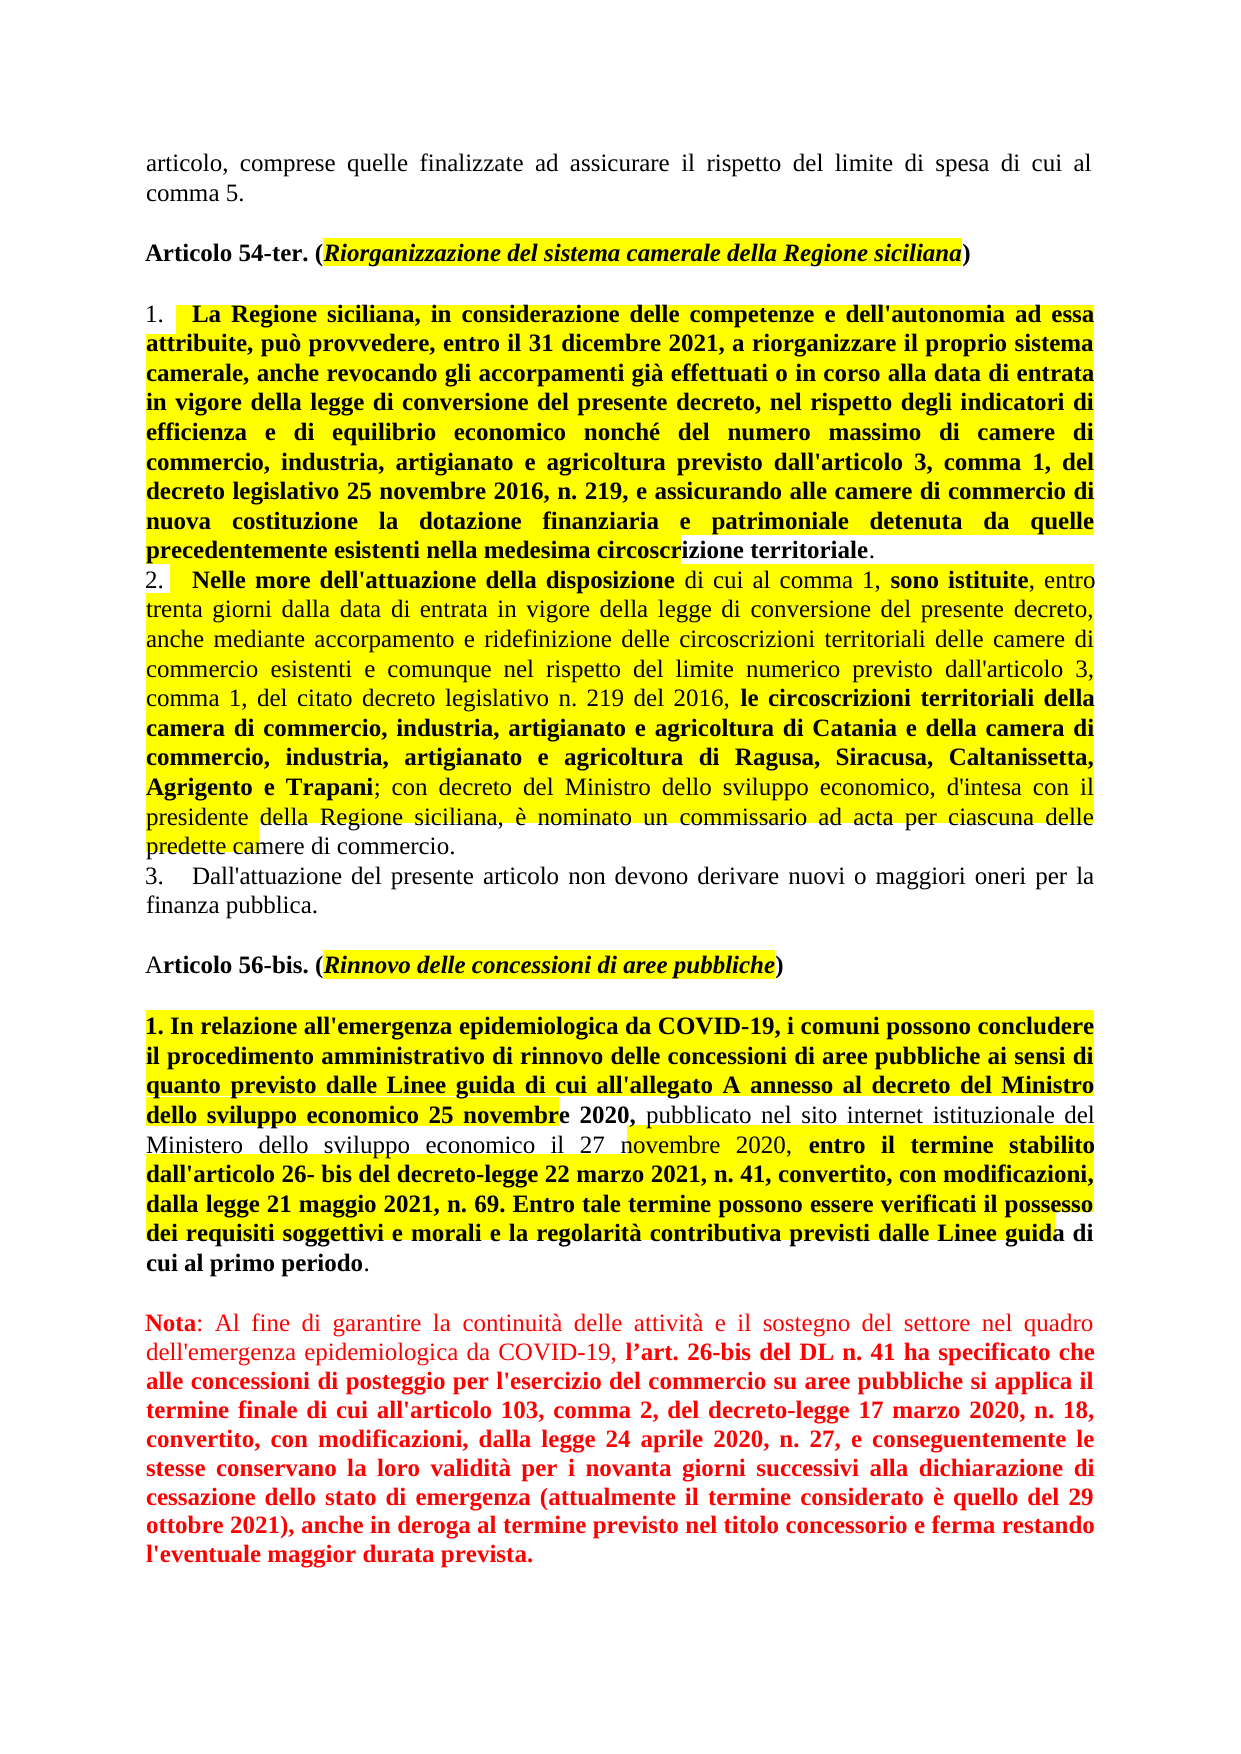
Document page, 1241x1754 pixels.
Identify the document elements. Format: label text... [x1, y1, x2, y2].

subtitle Articolo 56-bis. (Rinnovo delle concessioni di aree pubbliche) [775, 950, 1123, 979]
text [145, 148, 1094, 207]
text 1. In relazione all'emergenza epidemiologica da COVID-19, i comuni possono concludere il procedimento amministrativo di rinnovo delle concessioni di aree pubbliche ai sensi di quanto previsto dalle Linee guida di cui all'allegato A annesso al decreto del Ministro dello sviluppo economico 25 novembre 2020, pubblicato nel sito internet istituzionale del Ministero dello sviluppo economico il 27 novembre 2020, entro il termine stabilito dall'articolo 26- bis del decreto-legge 22 marzo 2021, n. 41, convertito, con modificazioni, dalla legge 21 maggio 2021, n. 69. Entro tale termine possono essere verificati il possesso dei requisiti soggettivi e morali e la regolarità contributiva previsti dalle Linee guida di cui al primo periodo. [145, 1011, 1095, 1277]
text Nota: Al fine di garantire la continuità delle attività e il sostegno del settore nel quadro dell'emergenza epidemiologica da COVID-19, l’art. 26-bis del DL n. 41 ha specificato che alle concessioni di posteggio per l'esercizio del commercio su aree pubbliche si applica il termine finale di cui all'articolo 103, comma 2, del decreto-legge 17 marzo 2020, n. 18, convertito, con modificazioni, dalla legge 24 aprile 2020, n. 27, e conseguentemente le stesse conservano la loro validità per i novanta giorni successivi alla dichiarazione di cessazione dello stato di emergenza (attualmente il termine considerato è quello del 29 ottobre 2021), anche in deroga al termine previsto nel titolo concessorio e ferma restando l'eventuale maggior durata prevista. [145, 1308, 1096, 1568]
list Dall'attuazione del presente articolo non devono derivare nuovi o maggiori oneri per la finanza pubblica. [145, 861, 1095, 919]
list Nelle more dell'attuazione della disposizione di cui al comma 1, sono istituite, entro trenta giorni dalla data di entrata in vigore della legge di conversione del presente decreto, anche mediante accorpamento e ridefinizione delle circoscrizioni territoriali delle camere di commercio esistenti e comunque nel rispetto del limite numerico previsto dall'articolo 3, comma 1, del citato decreto legislativo n. 219 del 2016, le circoscrizioni territoriali della camera di commercio, industria, artigianato e agricoltura di Catania e della camera di commercio, industria, artigianato e agricoltura di Ragusa, Siracusa, Caltanissetta, Agrigento e Trapani; con decreto del Ministro dello sviluppo economico, d'intesa con il presidente della Regione siciliana, è nominato un commissario ad acta per ciascuna delle predette camere di commercio. [145, 565, 1095, 860]
subtitle Articolo 56-bis. (Rinnovo delle concessioni di aree pubbliche) [145, 950, 323, 979]
list La Regione siciliana, in considerazione delle competenze e dell'autonomia ad essa attribuite, può provvedere, entro il 31 dicembre 2021, a riorganizzare il proprio sistema camerale, anche revocando gli accorpamenti già effettuati o in corso alla data di entrata in vigore della legge di conversione del presente decreto, nel rispetto degli indicatori di efficienza e di equilibrio economico nonché del numero massimo di camere di commercio, industria, artigianato e agricoltura previsto dall'articolo 3, comma 1, del decreto legislativo 25 novembre 2016, n. 219, e assicurando alle camere di commercio di nuova costituzione la dotazione finanziaria e patrimoniale detenuta da quelle precedentemente esistenti nella medesima circoscrizione territoriale. [145, 299, 1095, 564]
subtitle Articolo 54-ter. (Riorganizzazione del sistema camerale della Regione siciliana) [145, 238, 323, 266]
